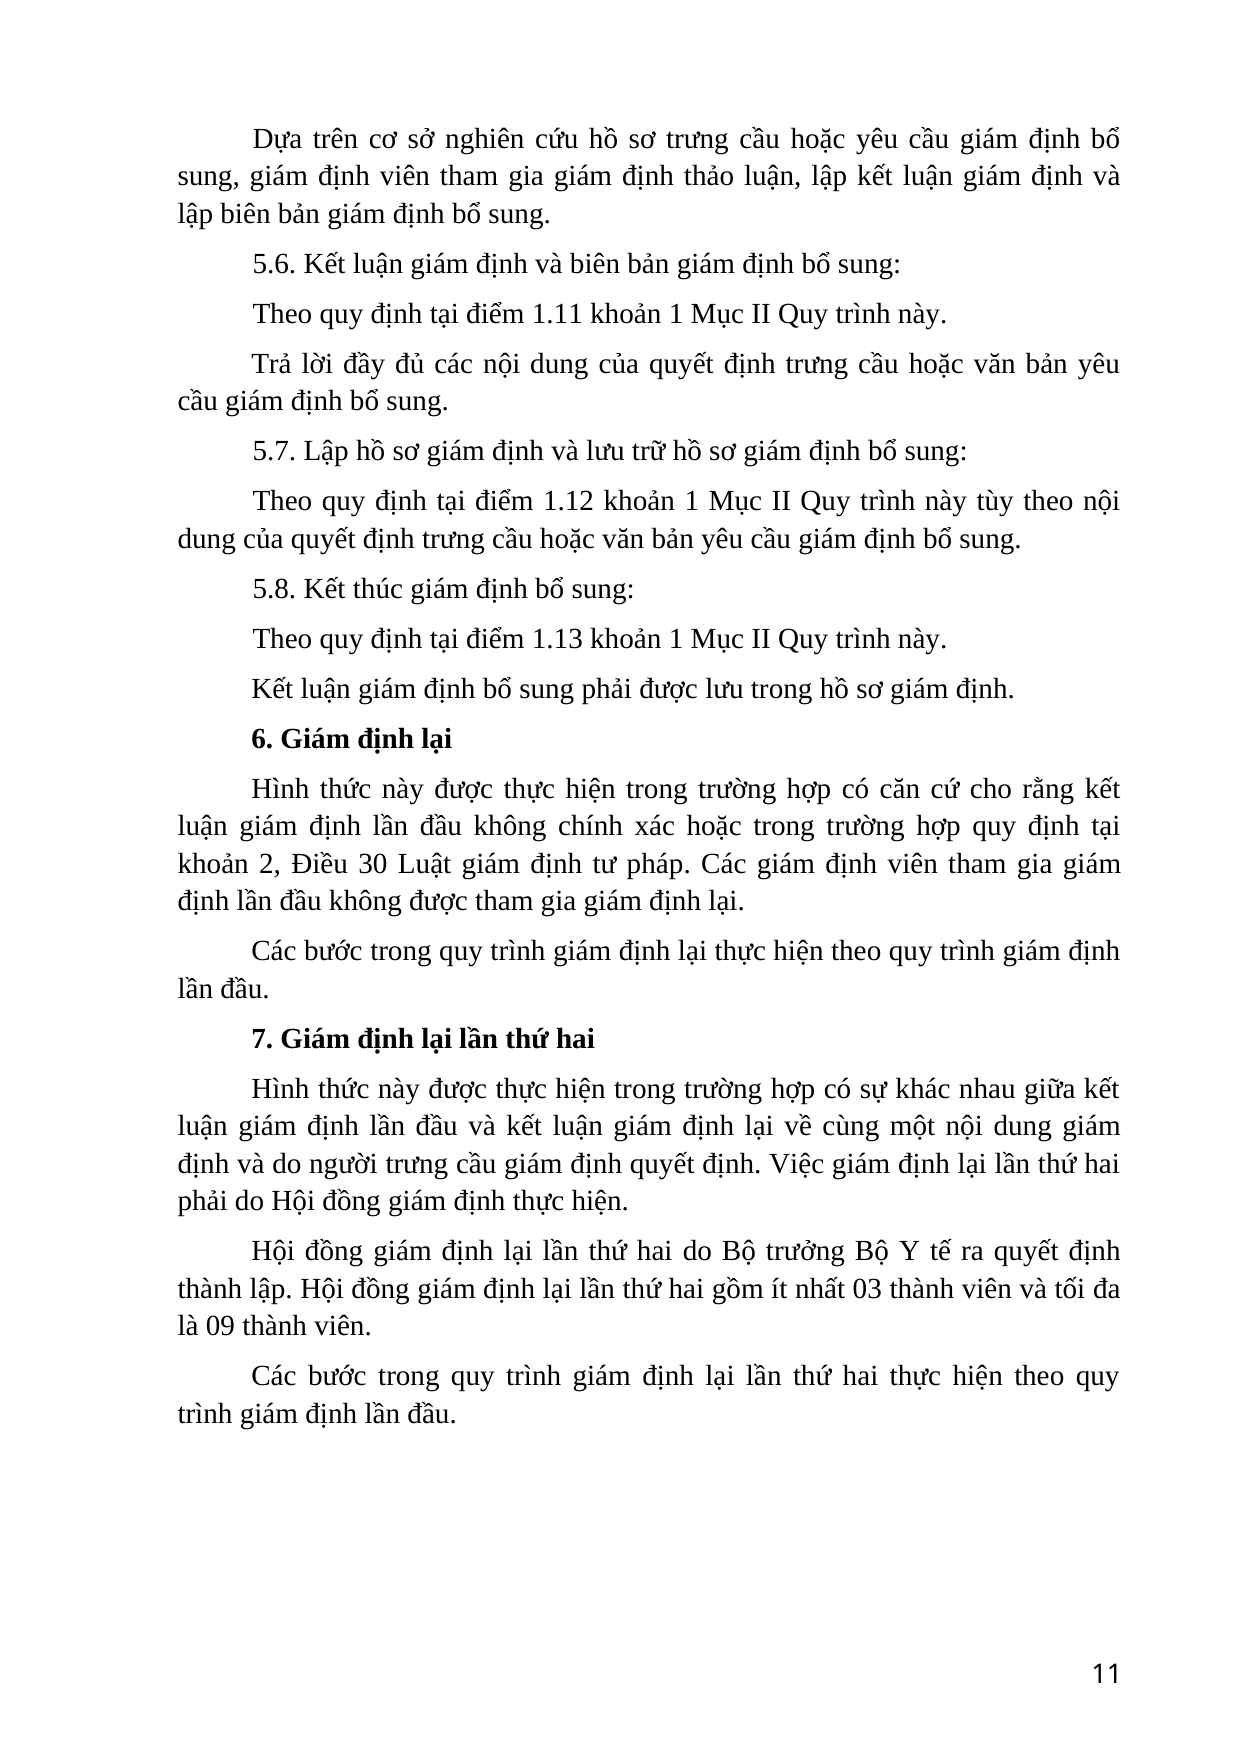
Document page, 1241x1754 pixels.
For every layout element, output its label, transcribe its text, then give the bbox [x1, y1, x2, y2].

text 6. Giám định lại [177, 718, 1122, 756]
text 5.6. Kết luận giám định và biên bản giám định bổ sung: [177, 243, 1122, 281]
text Các bước trong quy trình giám định lại lần thứ hai thực hiện theo quy trình giám định lần đầu. [177, 1356, 1122, 1431]
text Các bước trong quy trình giám định lại thực hiện theo quy trình giám định lần đầu. [177, 931, 1122, 1006]
text 5.8. Kết thúc giám định bổ sung: [177, 568, 1122, 606]
text Theo quy định tại điểm 1.12 khoản 1 Mục II Quy trình này tùy theo nội dung của quyết định trưng cầu hoặc văn bản yêu cầu giám định bổ sung. [177, 481, 1122, 556]
text Kết luận giám định bổ sung phải được lưu trong hồ sơ giám định. [177, 668, 1122, 706]
text Trả lời đầy đủ các nội dung của quyết định trưng cầu hoặc văn bản yêu cầu giám định bổ sung. [177, 343, 1122, 418]
text Hình thức này được thực hiện trong trường hợp có sự khác nhau giữa kết luận giám định lần đầu và kết luận giám định lại về cùng một nội dung giám định và do người trưng cầu giám định quyết định. Việc giám định lại lần thứ hai phải do Hội đồng giám định thực hiện. [177, 1068, 1122, 1218]
text Theo quy định tại điểm 1.11 khoản 1 Mục II Quy trình này. [177, 293, 1122, 331]
text Hội đồng giám định lại lần thứ hai do Bộ trưởng Bộ Y tế ra quyết định thành lập. Hội đồng giám định lại lần thứ hai gồm ít nhất 03 thành viên và tối đa là 09 thành viên. [177, 1231, 1122, 1343]
text Hình thức này được thực hiện trong trường hợp có căn cứ cho rằng kết luận giám định lần đầu không chính xác hoặc trong trường hợp quy định tại khoản 2, Điều 30 Luật giám định tư pháp. Các giám định viên tham gia giám định lần đầu không được tham gia giám định lại. [177, 768, 1122, 918]
text 7. Giám định lại lần thứ hai [177, 1018, 1122, 1056]
text 5.7. Lập hồ sơ giám định và lưu trữ hồ sơ giám định bổ sung: [177, 431, 1122, 468]
text Theo quy định tại điểm 1.13 khoản 1 Mục II Quy trình này. [177, 618, 1122, 656]
text Dựa trên cơ sở nghiên cứu hồ sơ trưng cầu hoặc yêu cầu giám định bổ sung, giám định viên tham gia giám định thảo luận, lập kết luận giám định và lập biên bản giám định bổ sung. [177, 118, 1122, 231]
